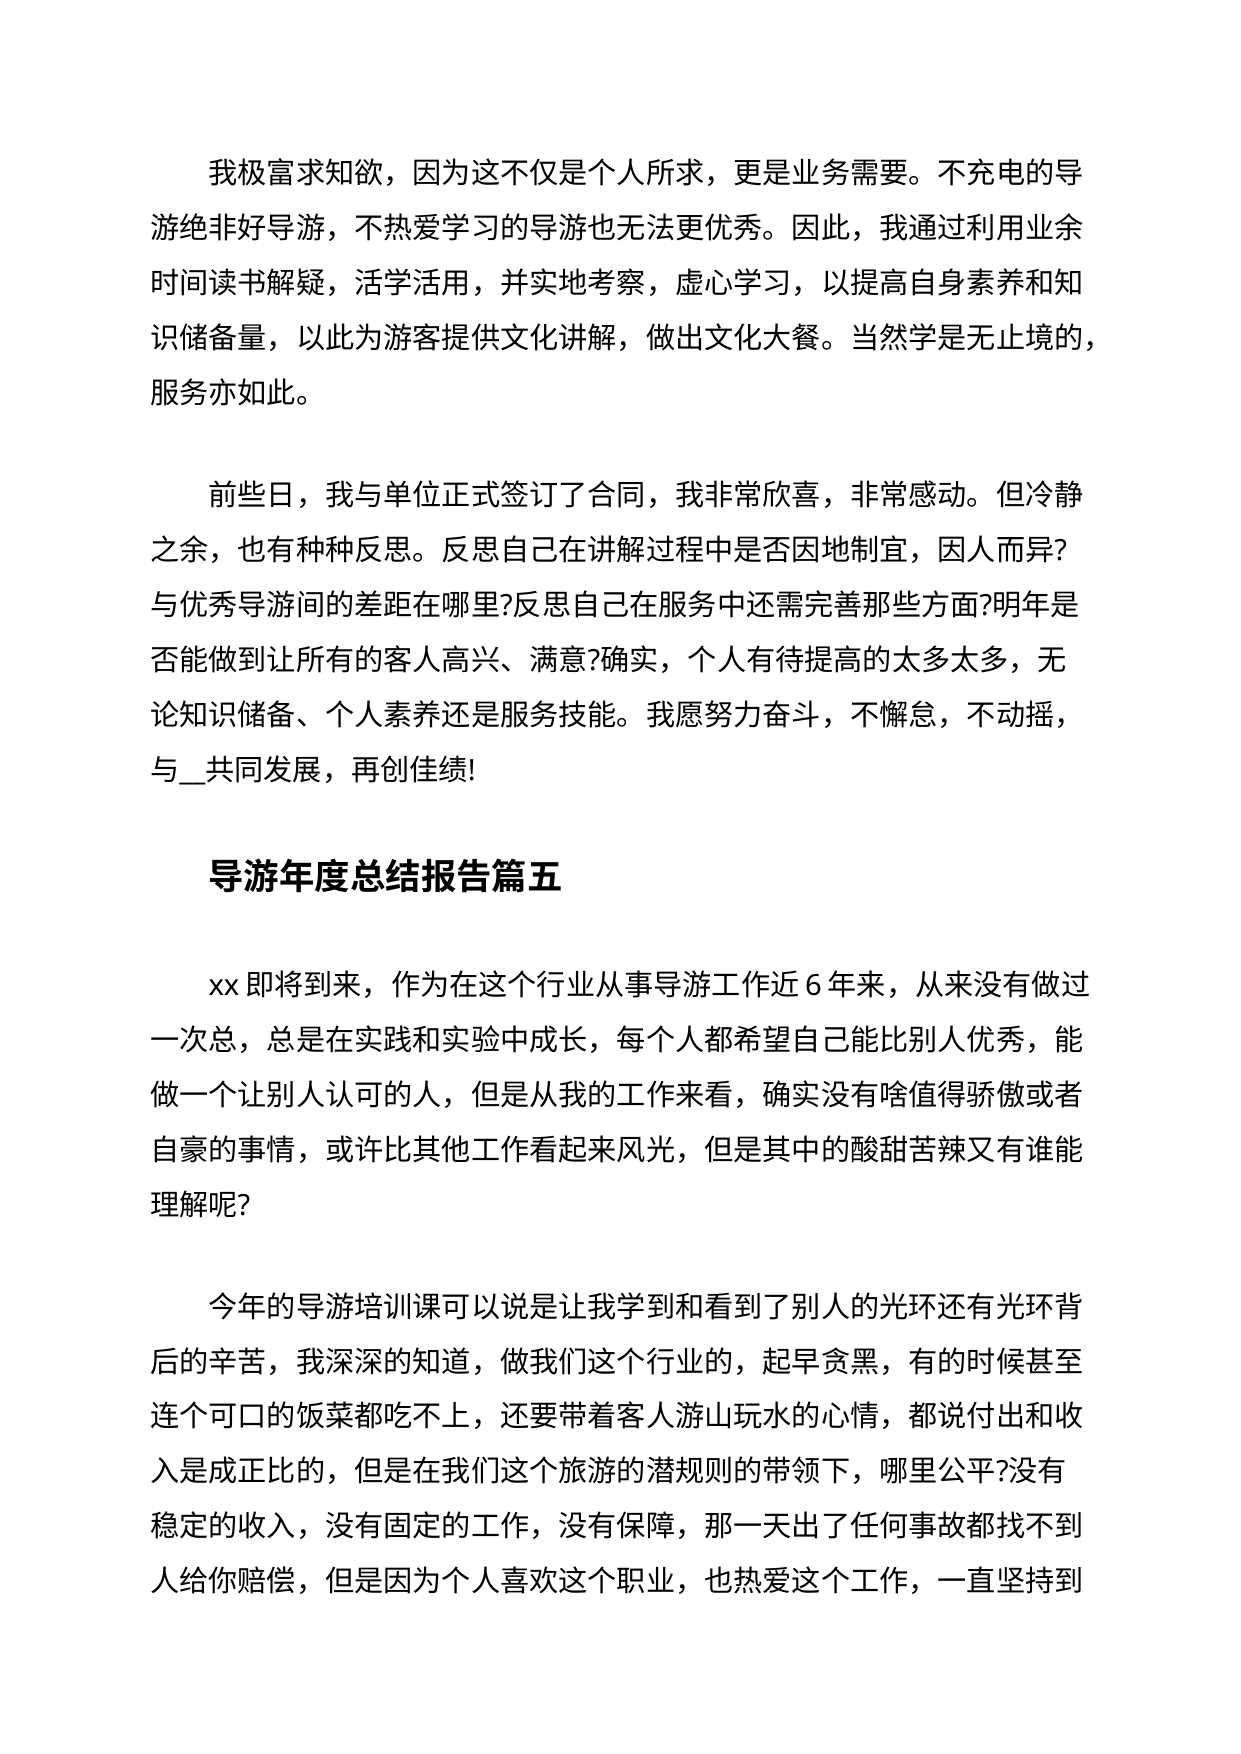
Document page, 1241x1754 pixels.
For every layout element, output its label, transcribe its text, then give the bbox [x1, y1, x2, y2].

text 前些日，我与单位正式签订了合同，我非常欣喜，非常感动。但冷静之余，也有种种反思。反思自己在讲解过程中是否因地制宜，因人而异?与优秀导游间的差距在哪里?反思自己在服务中还需完善那些方面?明年是否能做到让所有的客人高兴、满意?确实，个人有待提高的太多太多，无论知识储备、个人素养还是服务技能。我愿努力奋斗，不懈怠，不动摇，与__共同发展，再创佳绩! [150, 471, 1090, 788]
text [150, 1283, 1090, 1600]
text 导游年度总结报告篇五 [150, 848, 1090, 899]
text xx即将到来，作为在这个行业从事导游工作近6年来，从来没有做过一次总，总是在实践和实验中成长，每个人都希望自己能比别人优秀，能做一个让别人认可的人，但是从我的工作来看，确实没有啥值得骄傲或者自豪的事情，或许比其他工作看起来风光，但是其中的酸甜苦辣又有谁能理解呢? [150, 962, 1090, 1224]
text 我极富求知欲，因为这不仅是个人所求，更是业务需要。不充电的导游绝非好导游，不热爱学习的导游也无法更优秀。因此，我通过利用业余时间读书解疑，活学活用，并实地考察，虚心学习，以提高自身素养和知识储备量，以此为游客提供文化讲解，做出文化大餐。当然学是无止境的，服务亦如此。 [150, 150, 1090, 412]
